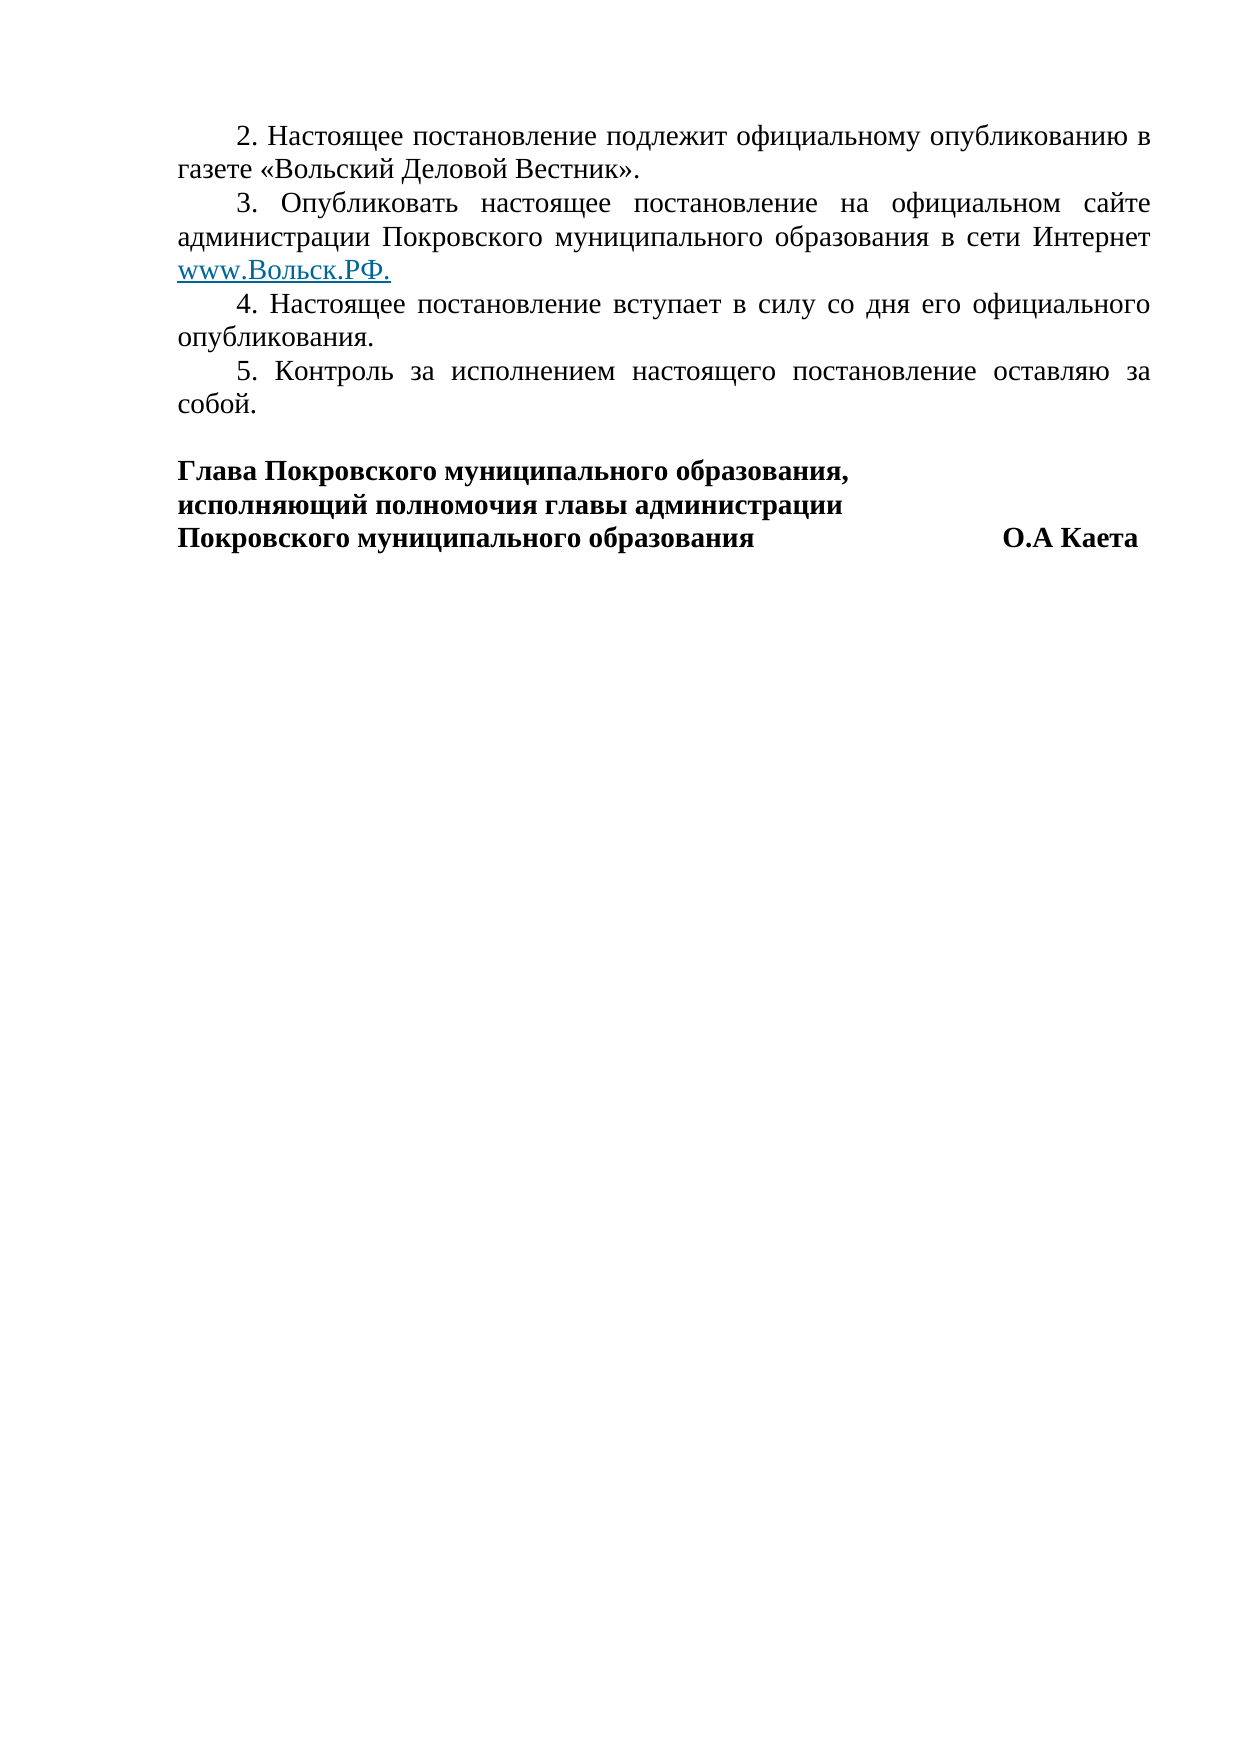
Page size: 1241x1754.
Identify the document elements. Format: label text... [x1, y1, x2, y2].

text исполняющий полномочия главы администрации [177, 487, 1152, 521]
text 5. Контроль за исполнением настоящего постановление оставляю за собой. [177, 353, 1152, 420]
text 2. Настоящее постановление подлежит официальному опубликованию в газете «Вольский Деловой Вестник». [177, 118, 1152, 185]
text 3. Опубликовать настоящее постановление на официальном сайте администрации Покровского муниципального образования в сети Интернет www.Вольск.РФ. [177, 185, 1152, 286]
text Глава Покровского муниципального образования, [177, 453, 1152, 487]
text 4. Настоящее постановление вступает в силу со дня его официального опубликования. [177, 286, 1152, 353]
text Покровского муниципального образования О.А Каета [177, 521, 1152, 554]
